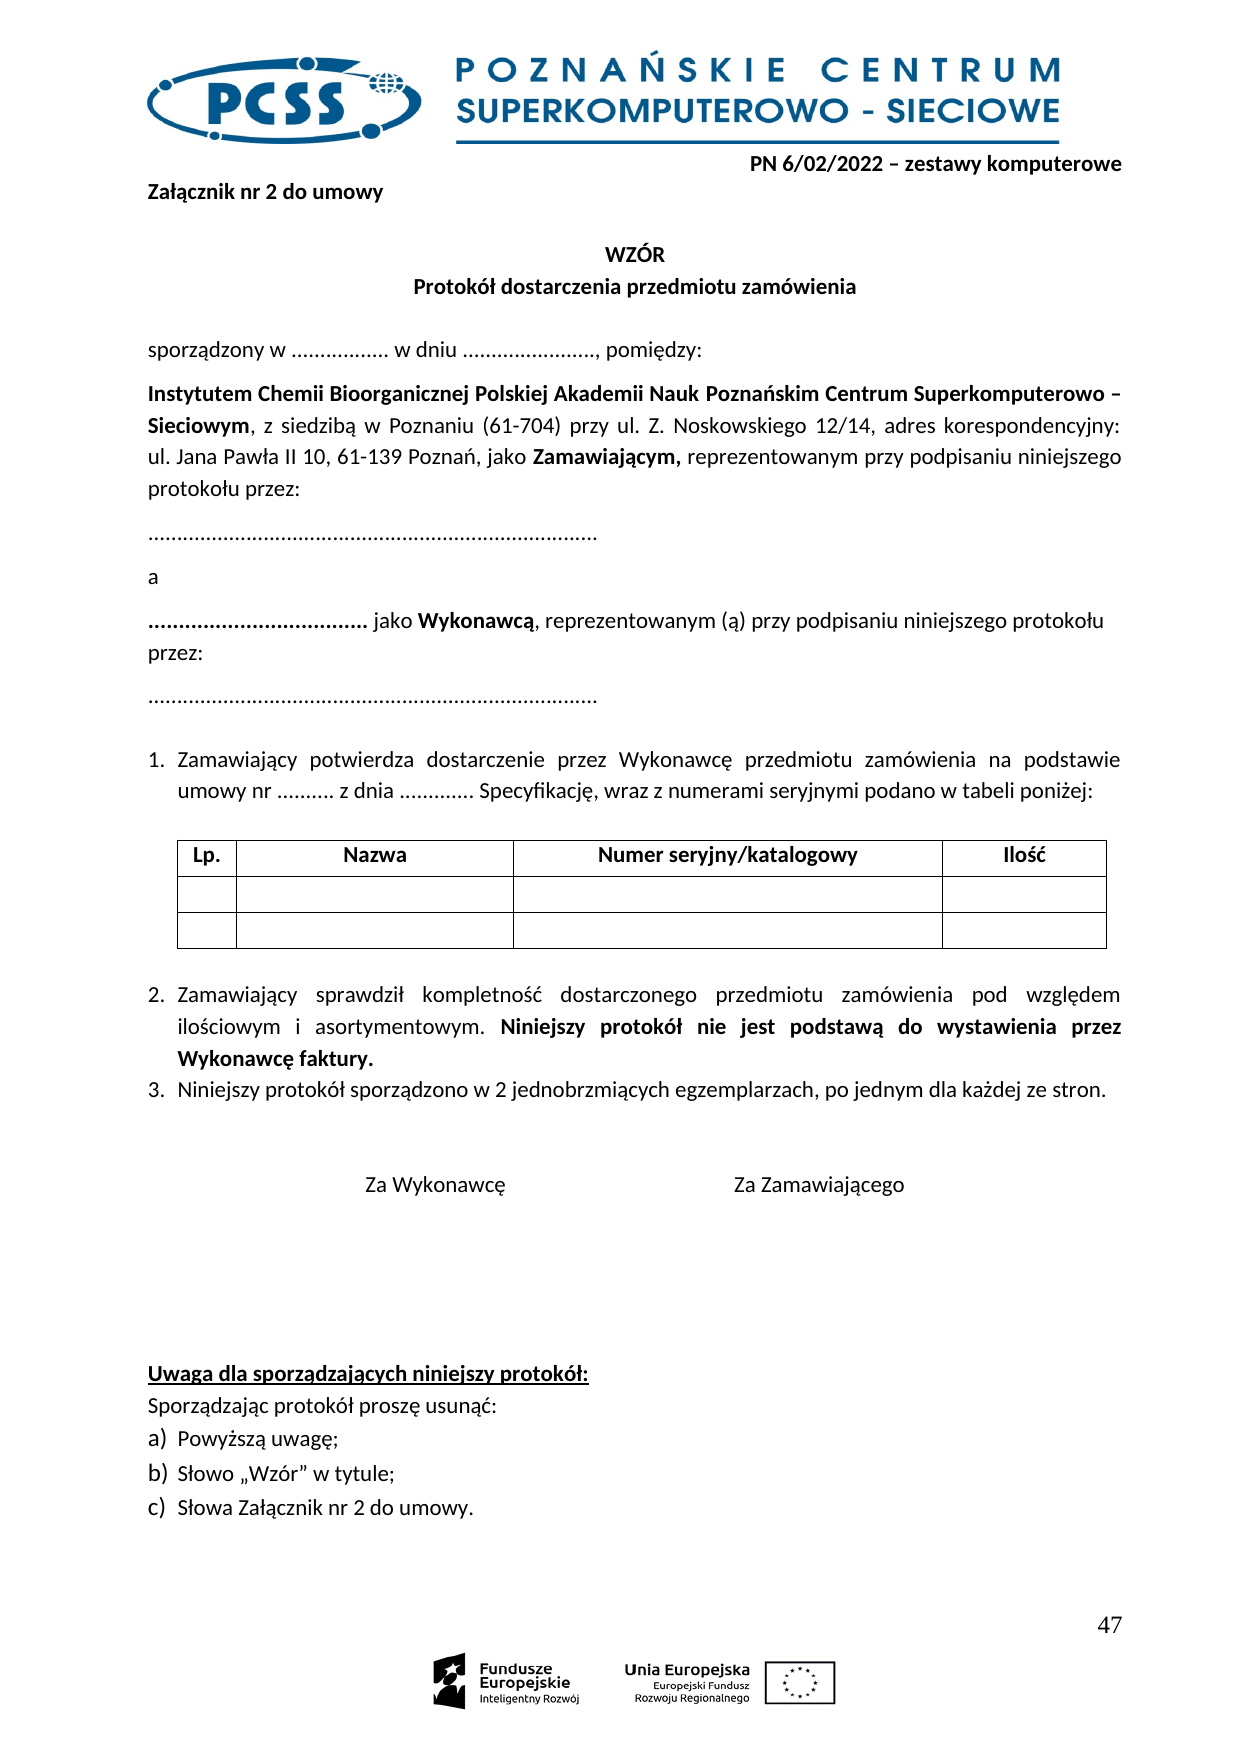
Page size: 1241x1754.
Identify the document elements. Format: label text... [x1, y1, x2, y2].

table_cell [514, 877, 942, 912]
text Sporządzając protokół proszę usunąć: [148, 1391, 1122, 1419]
text Instytutem Chemii Bioorganicznej Polskiej Akademii Nauk Poznańskim Centrum Superkomputerowo – Sieciowym, z siedzibą w Poznaniu (61-704) przy ul. Z. Noskowskiego 12/14, adres korespondencyjny: ul. Jana Pawła II 10, 61-139 Poznań, jako Zamawiającym, reprezentowanym przy podpisaniu niniejszego protokołu przez: [148, 379, 1122, 502]
table_header Numer seryjny/katalogowy [514, 841, 942, 876]
text .............................................................................. [148, 518, 1122, 546]
text Za Wykonawcę Za Zamawiającego [148, 1170, 1122, 1198]
list Słowo „Wzór” w tytule; [148, 1457, 1122, 1487]
text sporządzony w ................. w dniu ......................., pomiędzy: [148, 335, 1122, 363]
table_cell [178, 913, 236, 948]
text Uwaga dla sporządzających niniejszy protokół: [148, 1359, 1122, 1387]
list Zamawiający sprawdził kompletność dostarczonego przedmiotu zamówienia pod względem ilościowym i asortymentowym. Niniejszy protokół nie jest podstawą do wystawienia przez Wykonawcę faktury. [148, 981, 1122, 1072]
table_header Ilość [943, 841, 1106, 876]
table_cell [943, 913, 1106, 948]
text a [148, 562, 1122, 590]
text .............................................................................. [148, 682, 1122, 710]
table_header Nazwa [237, 841, 513, 876]
list Zamawiający potwierdza dostarczenie przez Wykonawcę przedmiotu zamówienia na podstawie umowy nr .......... z dnia ............. Specyfikację, wraz z numerami seryjnymi podano w tabeli poniżej: [148, 745, 1122, 804]
table_header Lp. [178, 841, 236, 876]
list Słowa Załącznik nr 2 do umowy. [148, 1491, 1122, 1522]
list Niniejszy protokół sporządzono w 2 jednobrzmiących egzemplarzach, po jednym dla każdej ze stron. [148, 1075, 1122, 1103]
table_cell [237, 877, 513, 912]
list Powyższą uwagę; [148, 1422, 1122, 1453]
text .................................... jako Wykonawcą, reprezentowanym (ą) przy podpisaniu niniejszego protokołu przez: [148, 606, 1122, 666]
text WZÓR [148, 240, 1122, 268]
table_cell [943, 877, 1106, 912]
table_cell [178, 877, 236, 912]
table_cell [237, 913, 513, 948]
picture [39, 0, 1166, 144]
text Załącznik nr 2 do umowy [148, 177, 1122, 205]
text Protokół dostarczenia przedmiotu zamówienia [148, 272, 1122, 300]
table_cell [514, 913, 942, 948]
picture [418, 1638, 852, 1723]
